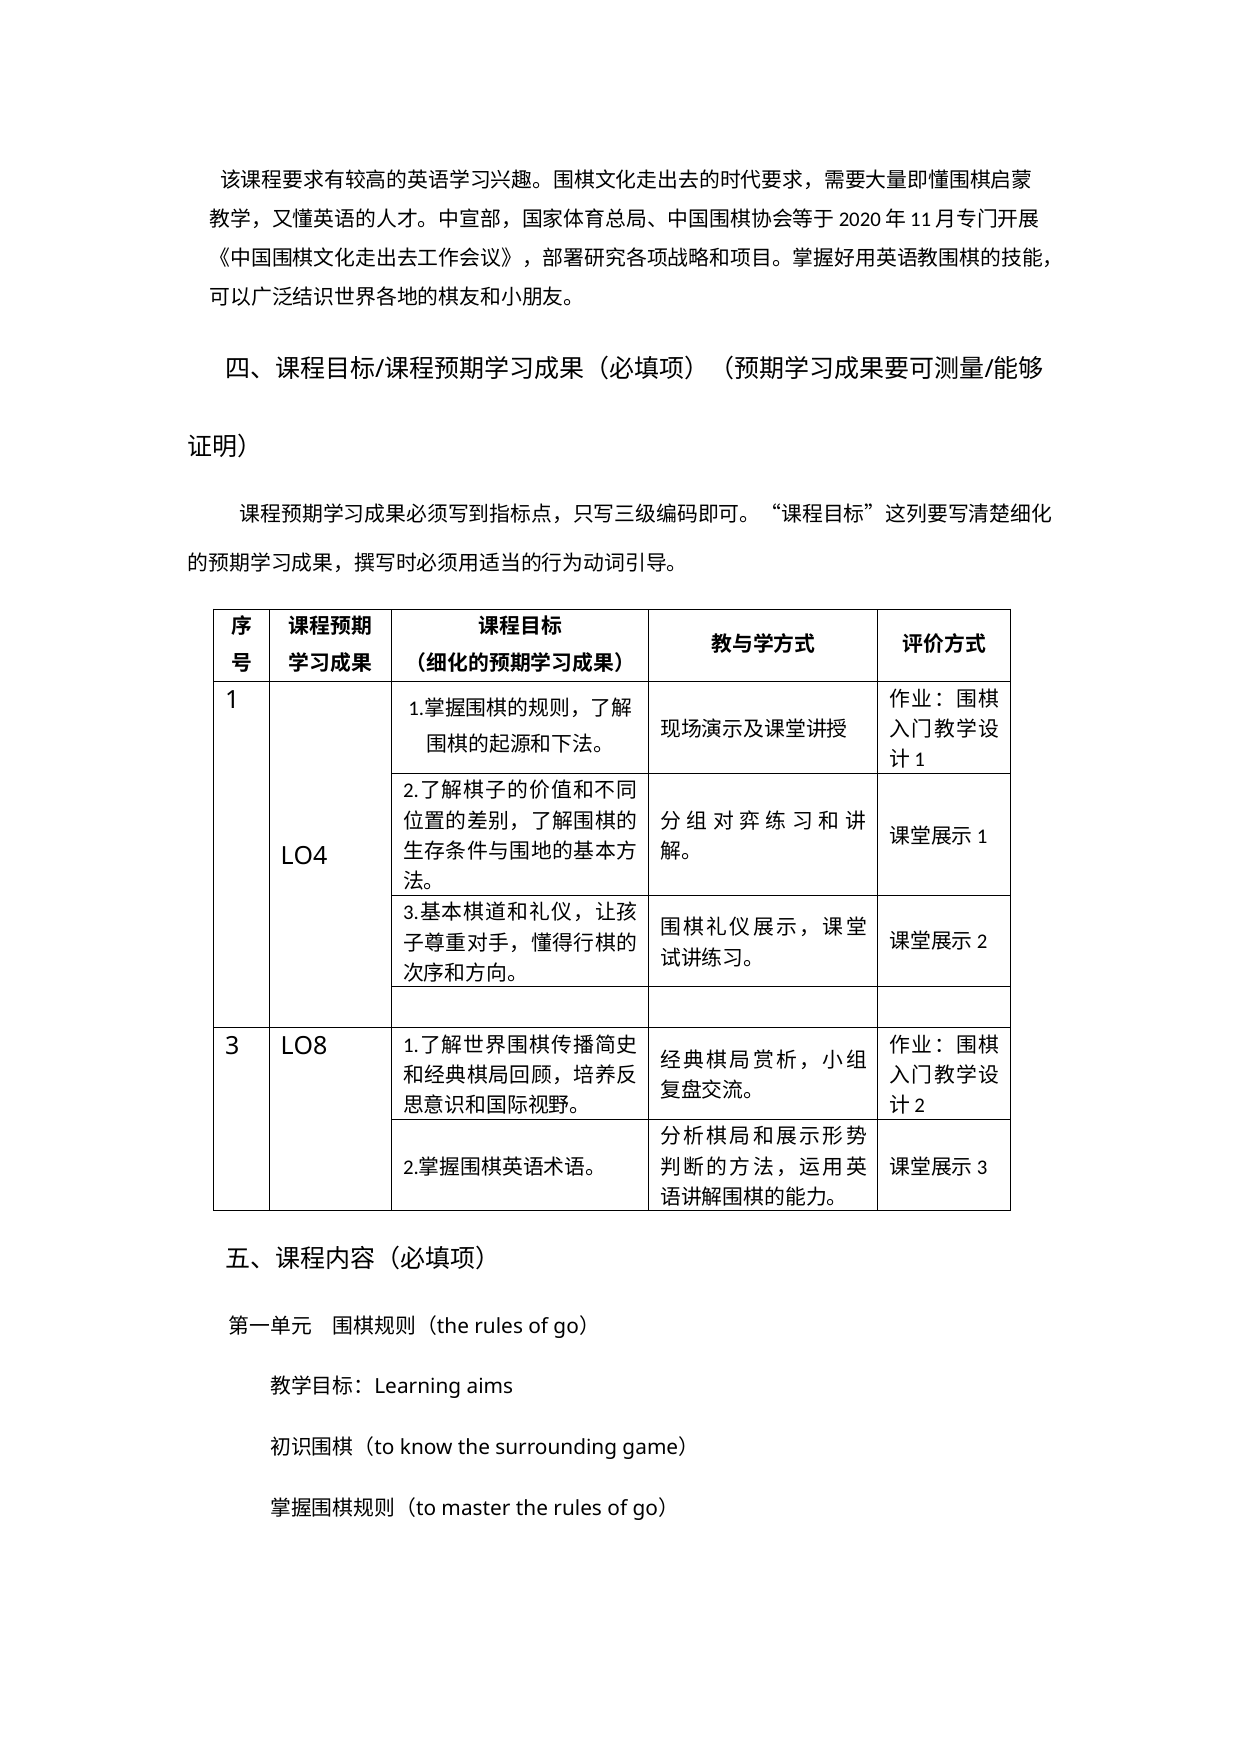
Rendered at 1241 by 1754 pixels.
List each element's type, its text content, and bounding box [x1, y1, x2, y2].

text 初识围棋（to know the surrounding game） [187, 1430, 1053, 1461]
table_cell 经典棋局赏析，小组复盘交流。 [649, 1028, 877, 1119]
table_cell 作业：围棋入门教学设计2 [878, 1028, 1010, 1119]
table_header 课程目标 （细化的预期学习成果） [392, 610, 648, 681]
table_cell 作业：围棋入门教学设计1 [878, 682, 1010, 773]
table_cell 1.掌握围棋的规则，了解围棋的起源和下法。 [392, 682, 648, 773]
table_cell 课堂展示3 [878, 1120, 1010, 1210]
table_cell 1.了解世界围棋传播简史和经典棋局回顾，培养反思意识和国际视野。 [392, 1028, 648, 1119]
text 该课程要求有较高的英语学习兴趣。围棋文化走出去的时代要求，需要大量即懂围棋启蒙教学，又懂英语的人才。中宣部，国家体育总局、中国围棋协会等于2020年11月专门开展《中国围棋文化走出去工作会议》，部署研究各项战略和项目。掌握好用英语教围棋的技能，可以广泛结识世界各地的棋友和小朋友。 [209, 162, 1053, 311]
table_cell 3.基本棋道和礼仪，让孩子尊重对手，懂得行棋的次序和方向。 [392, 896, 648, 986]
text 教学目标：Learning aims [187, 1369, 1053, 1400]
table_cell 1 [214, 682, 269, 1027]
table_cell 2.掌握围棋英语术语。 [392, 1120, 648, 1210]
table_cell LO8 [270, 1028, 391, 1210]
text 五、课程内容（必填项） [187, 646, 1053, 1289]
table_cell [878, 987, 1010, 1027]
table_cell 分析棋局和展示形势判断的方法，运用英语讲解围棋的能力。 [649, 1120, 877, 1210]
table_cell 3 [214, 1028, 269, 1210]
text 掌握围棋规则（to master the rules of go） [187, 1491, 1053, 1521]
table_header 序号 [214, 610, 269, 681]
table_cell 课堂展示1 [878, 774, 1010, 894]
table_cell 现场演示及课堂讲授 [649, 682, 877, 773]
table_cell 2.了解棋子的价值和不同位置的差别，了解围棋的生存条件与围地的基本方法。 [392, 774, 648, 894]
text 第一单元 围棋规则（the rules of go） [187, 1309, 1053, 1339]
table_header 课程预期 学习成果 [270, 610, 391, 681]
table_cell LO4 [270, 682, 391, 1027]
text 课程预期学习成果必须写到指标点，只写三级编码即可。“课程目标”这列要写清楚细化的预期学习成果，撰写时必须用适当的行为动词引导。 [187, 496, 1053, 577]
table_cell 围棋礼仪展示，课堂试讲练习。 [649, 896, 877, 986]
table_cell 分组对弈练习和讲解。 [649, 774, 877, 894]
table_header 教与学方式 [649, 610, 877, 681]
table_cell 课堂展示2 [878, 896, 1010, 986]
table_cell [392, 987, 648, 1027]
table_header 评价方式 [878, 610, 1010, 681]
text 四、课程目标/课程预期学习成果（必填项）（预期学习成果要可测量/能够证明） [187, 334, 1053, 477]
table_cell [649, 987, 877, 1027]
